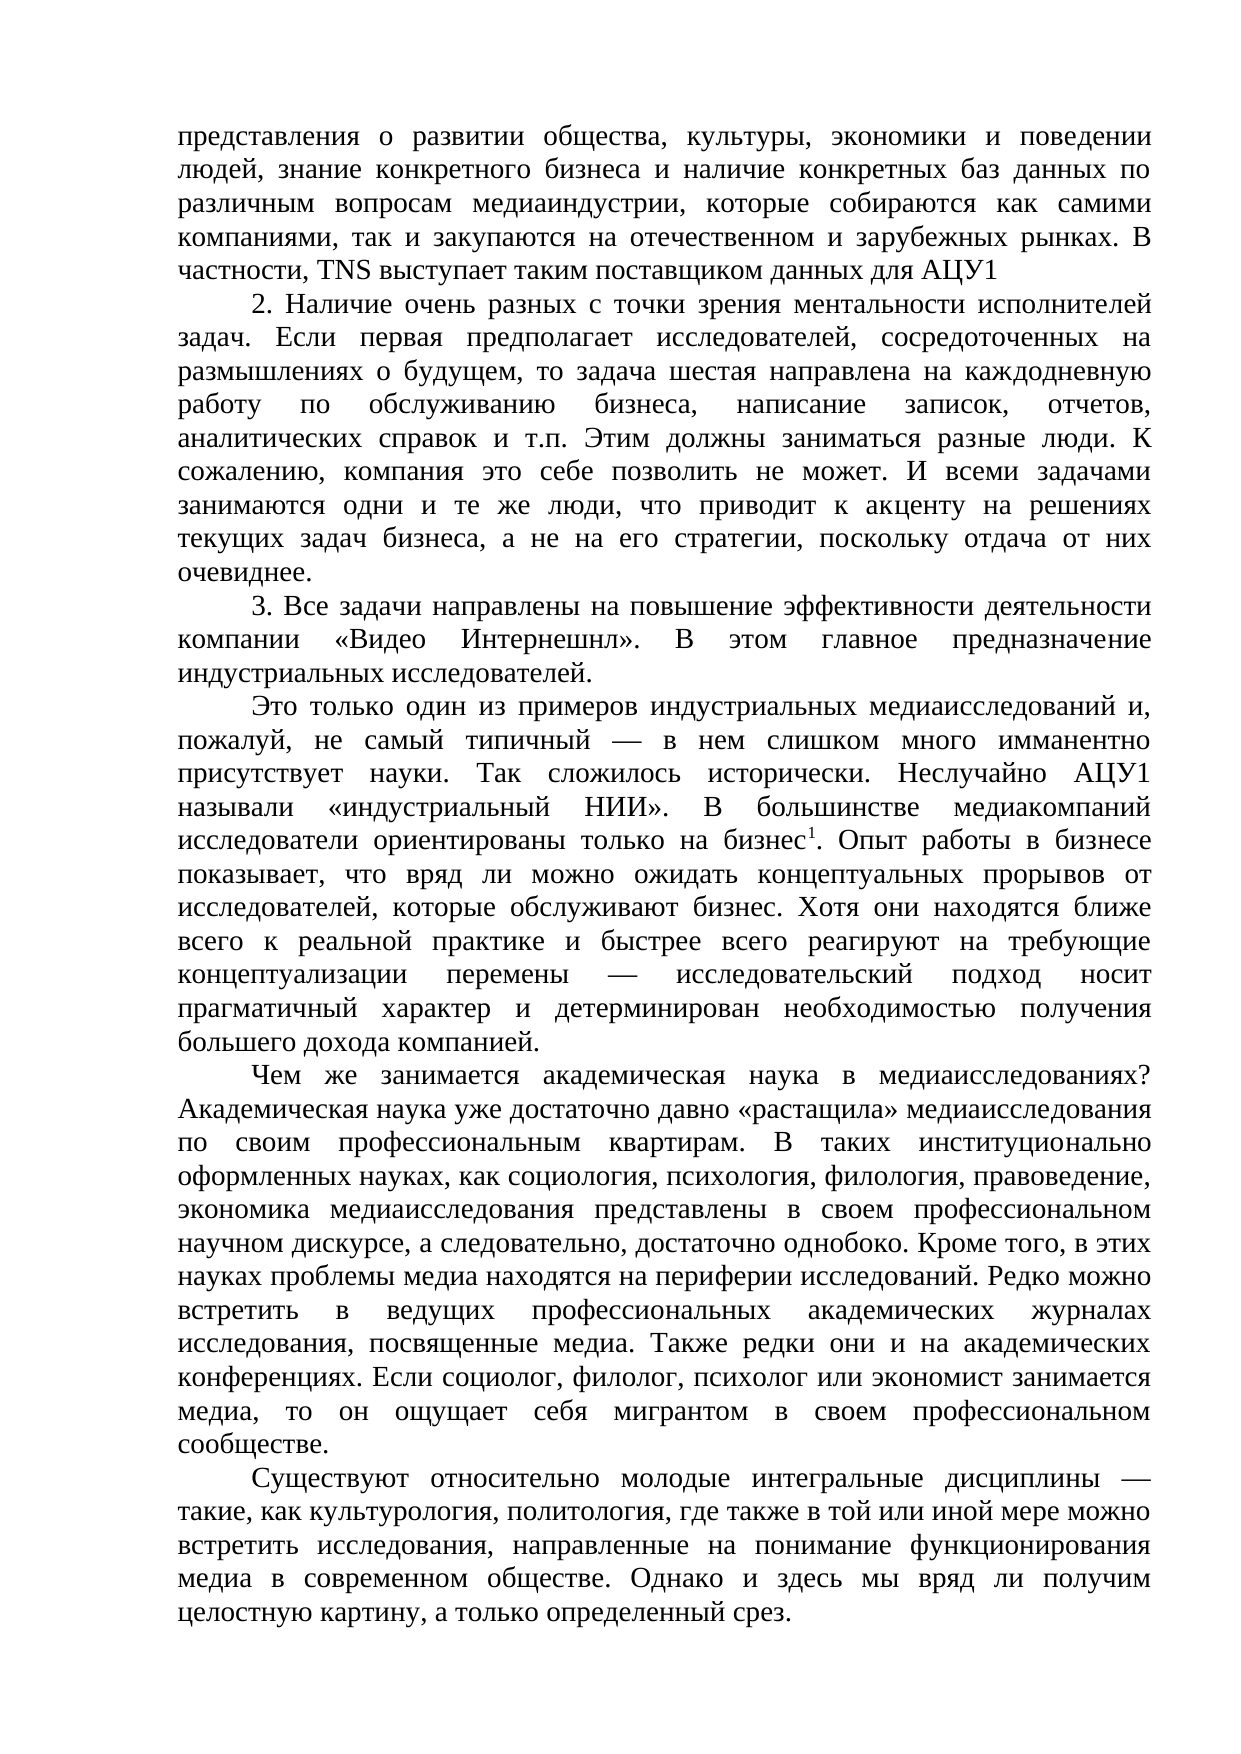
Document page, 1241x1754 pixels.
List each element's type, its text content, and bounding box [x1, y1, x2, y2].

text Существуют относительно молодые интегральные дисциплины — такие, как культурология, политология, где также в той или иной мере можно встретить исследования, направленные на понимание функционирования медиа в современном обществе. Однако и здесь мы вряд ли получим целостную картину, а только определенный срез. [177, 1460, 1152, 1627]
text 3. Все задачи направлены на повышение эффективности деятельности компании «Видео Интернешнл». В этом главное предназначение индустриальных исследователей. [177, 588, 1152, 688]
text Это только один из примеров индустриальных медиаисследований и, пожалуй, не самый типичный — в нем слишком много имманентно присутствует науки. Так сложилось исторически. Неслучайно АЦУ1 называли «индустриальный НИИ». В большинстве медиакомпаний исследователи ориентированы только на бизнес1. Опыт работы в бизнесе показывает, что вряд ли можно ожидать концептуальных прорывов от исследователей, которые обслуживают бизнес. Хотя они находятся ближе всего к реальной практике и быстрее всего реагируют на требующие концептуализации перемены — исследовательский подход носит прагматичный характер и детерминирован необходимостью получения большего дохода компанией. [177, 688, 1152, 1057]
text 2. Наличие очень разных с точки зрения ментальности исполнителей задач. Если первая предполагает исследователей, сосредоточенных на размышлениях о будущем, то задача шестая направлена на каждодневную работу по обслуживанию бизнеса, написание записок, отчетов, аналитических справок и т.п. Этим должны заниматься разные люди. К сожалению, компания это себе позволить не может. И всеми задачами занимаются одни и те же люди, что приводит к акценту на решениях текущих задач бизнеса, а не на его стратегии, поскольку отдача от них очевиднее. [177, 286, 1152, 588]
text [177, 118, 1152, 286]
text Чем же занимается академическая наука в медиаисследованиях? Академическая наука уже достаточно давно «растащила» медиаисследования по своим профессиональным квартирам. В таких институционально оформленных науках, как социология, психология, филология, правоведение, экономика медиаисследования представлены в своем профессиональном научном дискурсе, а следовательно, достаточно однобоко. Кроме того, в этих науках проблемы медиа находятся на периферии исследований. Редко можно встретить в ведущих профессиональных академических журналах исследования, посвященные медиа. Также редки они и на академических конференциях. Если социолог, филолог, психолог или экономист занимается медиа, то он ощущает себя мигрантом в своем профессиональном сообществе. [177, 1057, 1152, 1460]
